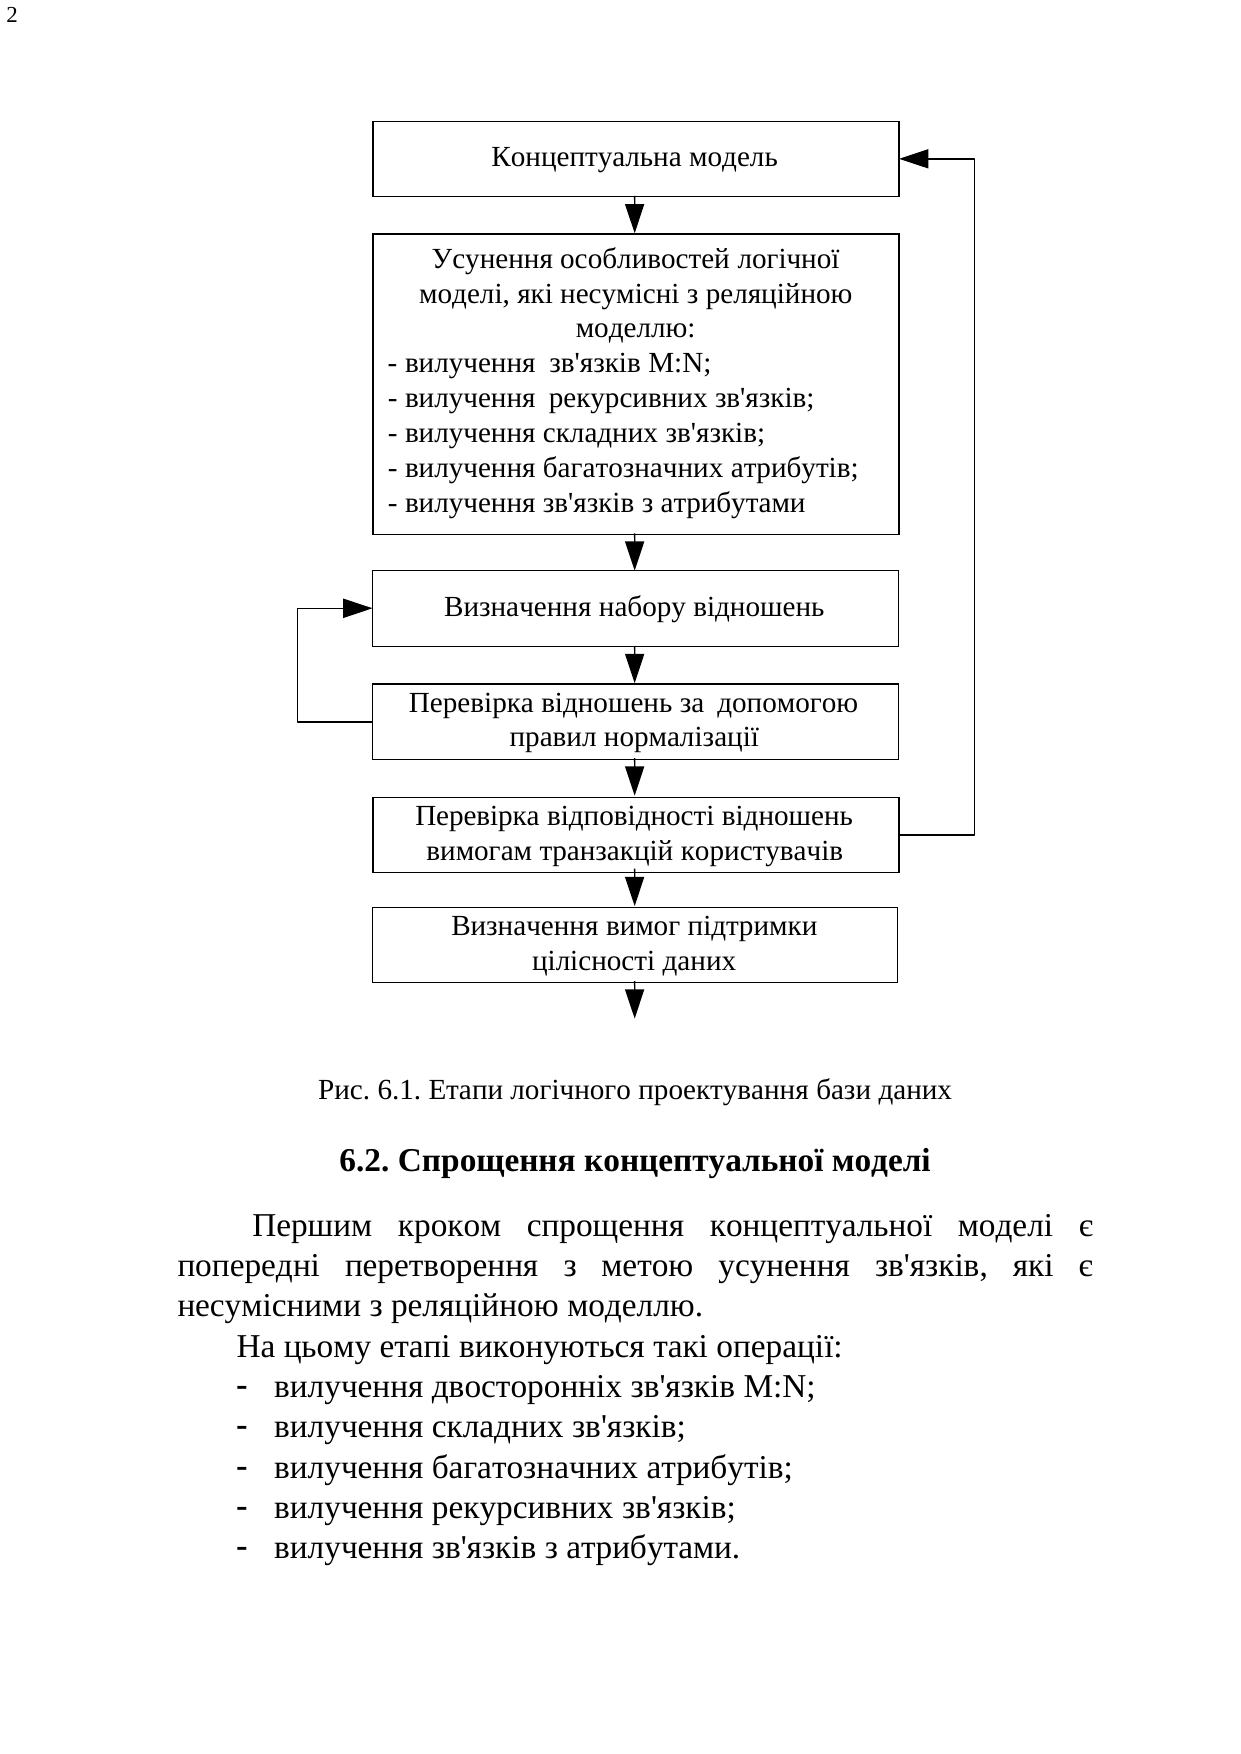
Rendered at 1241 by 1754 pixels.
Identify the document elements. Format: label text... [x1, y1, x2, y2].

list вилучення багатозначних атрибутів; [236, 1447, 1121, 1485]
text Першим кроком спрощення концептуальної моделі є попередні перетворення з метою усунення зв'язків, які є несумісними з реляційною моделлю. [177, 1205, 1093, 1324]
subtitle Спрощення концептуальної моделі [339, 1140, 1121, 1178]
text Рис. 6.1. Етапи логічного проектування бази даних [201, 1072, 1069, 1106]
list вилучення двосторонніх зв'язків M:N; [236, 1366, 1121, 1405]
list вилучення зв'язків з атрибутами. [236, 1527, 1121, 1566]
text На цьому етапі виконуються такі операції: [236, 1326, 1121, 1364]
list вилучення рекурсивних зв'язків; [236, 1487, 1121, 1526]
list вилучення складних зв'язків; [236, 1407, 1121, 1445]
